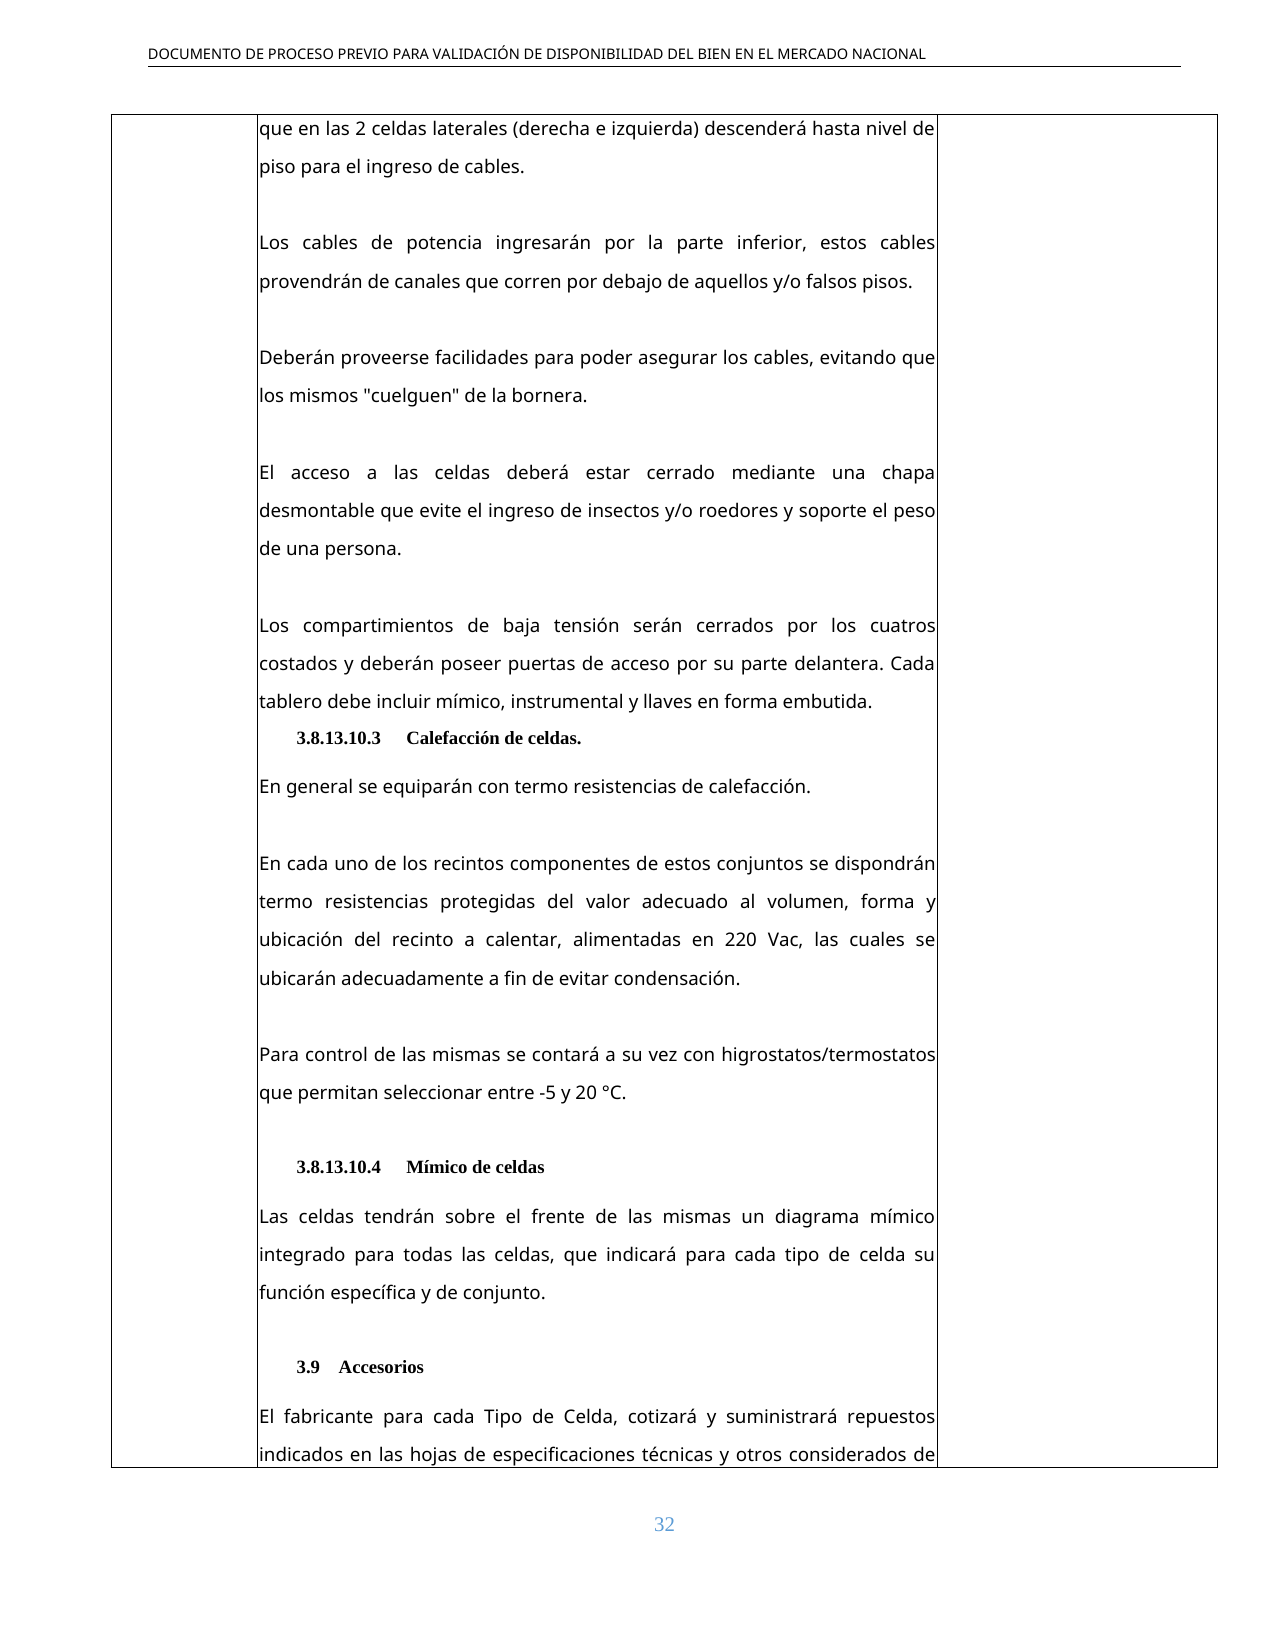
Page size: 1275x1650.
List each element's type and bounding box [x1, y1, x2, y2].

table_cell [112, 115, 257, 1467]
